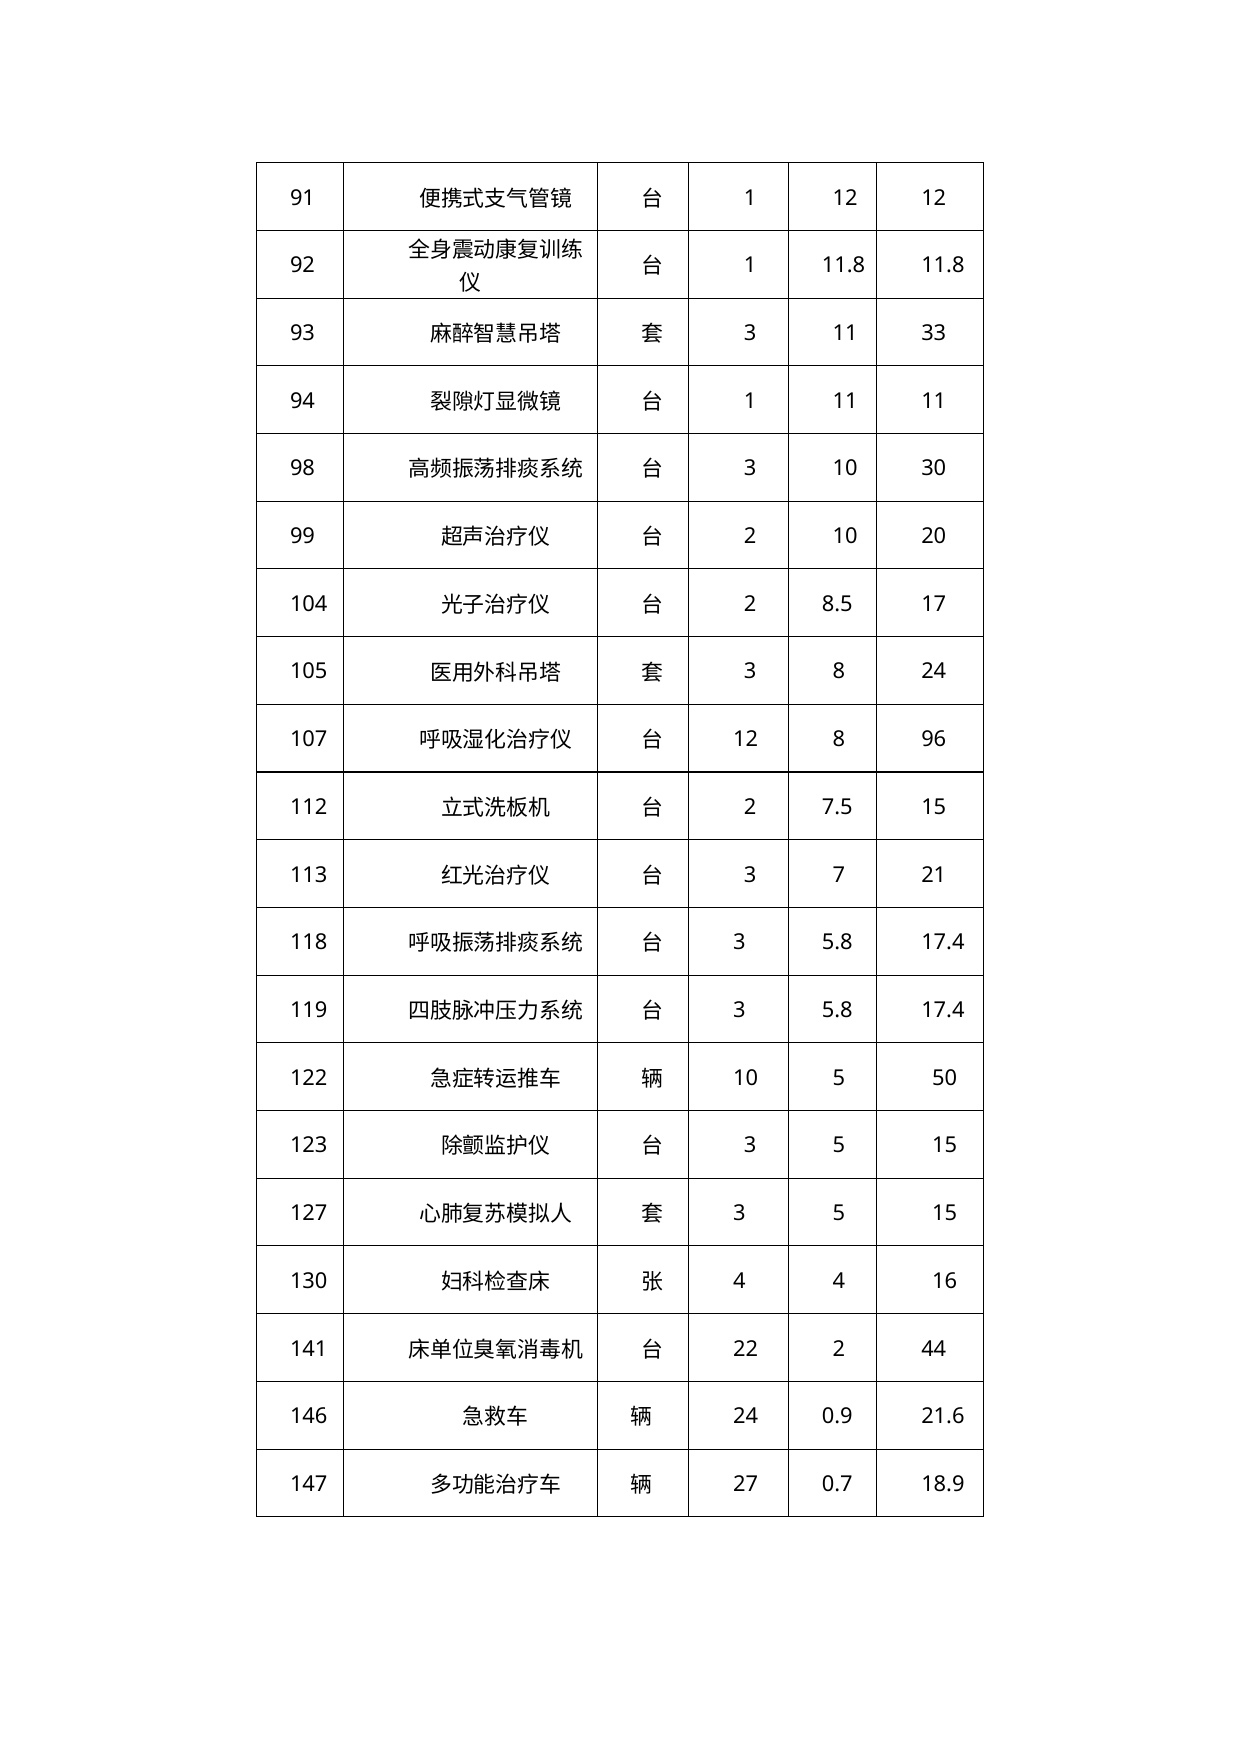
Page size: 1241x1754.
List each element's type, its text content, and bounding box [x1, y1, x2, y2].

table_cell 呼吸湿化治疗仪 [344, 705, 597, 771]
table_cell 96 [877, 705, 983, 771]
table_cell 10 [689, 1043, 788, 1110]
table_cell 3 [689, 637, 788, 704]
table_cell 辆 [598, 1382, 688, 1448]
table_cell 17.4 [877, 976, 983, 1042]
table_cell 7 [789, 840, 876, 907]
table_cell 107 [257, 705, 343, 771]
table_cell 1 [689, 231, 788, 297]
table_cell 3 [689, 1179, 788, 1245]
table_cell 15 [877, 1111, 983, 1178]
table_cell 四肢脉冲压力系统 [344, 976, 597, 1042]
table_cell 台 [598, 502, 688, 568]
table_cell 台 [598, 1314, 688, 1381]
table_cell 张 [598, 1246, 688, 1313]
table_cell 99 [257, 502, 343, 568]
table_cell 30 [877, 434, 983, 501]
table_cell 8 [789, 637, 876, 704]
table_cell 15 [877, 1179, 983, 1245]
table_cell 11 [877, 366, 983, 433]
table_cell 21.6 [877, 1382, 983, 1448]
table_cell 台 [598, 1111, 688, 1178]
table_cell 33 [877, 299, 983, 365]
table_cell 全身震动康复训练仪 [344, 231, 597, 297]
table_cell 4 [689, 1246, 788, 1313]
table_cell 床单位臭氧消毒机 [344, 1314, 597, 1381]
table_cell 套 [598, 299, 688, 365]
table_cell 92 [257, 231, 343, 297]
table_cell 5 [789, 1179, 876, 1245]
table_cell 113 [257, 840, 343, 907]
table_cell 医用外科吊塔 [344, 637, 597, 704]
table_cell 台 [598, 163, 688, 230]
table_cell 5 [789, 1043, 876, 1110]
table_cell 台 [598, 569, 688, 636]
table_cell 辆 [598, 1450, 688, 1516]
table_cell 多功能治疗车 [344, 1450, 597, 1516]
table_cell 1 [689, 366, 788, 433]
table_cell 便携式支气管镜 [344, 163, 597, 230]
table_cell 147 [257, 1450, 343, 1516]
table_cell 17.4 [877, 908, 983, 974]
table_cell 2 [689, 502, 788, 568]
table_cell 台 [598, 434, 688, 501]
table_cell 123 [257, 1111, 343, 1178]
table_cell 24 [877, 637, 983, 704]
table_cell 130 [257, 1246, 343, 1313]
table_cell 11 [789, 366, 876, 433]
table_cell 93 [257, 299, 343, 365]
table_cell 超声治疗仪 [344, 502, 597, 568]
table_cell 104 [257, 569, 343, 636]
table_cell 红光治疗仪 [344, 840, 597, 907]
table_cell 5 [789, 1111, 876, 1178]
table_cell 27 [689, 1450, 788, 1516]
table_cell 2 [689, 773, 788, 839]
table_cell 146 [257, 1382, 343, 1448]
table_cell 5.8 [789, 908, 876, 974]
table_cell 立式洗板机 [344, 773, 597, 839]
table_cell 0.7 [789, 1450, 876, 1516]
table_cell 台 [598, 705, 688, 771]
table_cell 15 [877, 773, 983, 839]
table_cell 妇科检查床 [344, 1246, 597, 1313]
table_cell 急救车 [344, 1382, 597, 1448]
table_cell 3 [689, 299, 788, 365]
table_cell 122 [257, 1043, 343, 1110]
table_cell 1 [689, 163, 788, 230]
table_cell 3 [689, 908, 788, 974]
table_cell 2 [689, 569, 788, 636]
table_cell 套 [598, 1179, 688, 1245]
table_cell 台 [598, 366, 688, 433]
table_cell 112 [257, 773, 343, 839]
table_cell 11 [789, 299, 876, 365]
table_cell 20 [877, 502, 983, 568]
table_cell 21 [877, 840, 983, 907]
table_cell 119 [257, 976, 343, 1042]
table_cell 118 [257, 908, 343, 974]
table_cell 11.8 [789, 231, 876, 297]
table_cell 18.9 [877, 1450, 983, 1516]
table_cell 12 [877, 163, 983, 230]
table_cell 辆 [598, 1043, 688, 1110]
table_cell 11.8 [877, 231, 983, 297]
table_cell 套 [598, 637, 688, 704]
table_cell 急症转运推车 [344, 1043, 597, 1110]
table_cell 3 [689, 434, 788, 501]
table_cell 94 [257, 366, 343, 433]
table_cell 除颤监护仪 [344, 1111, 597, 1178]
table_cell 3 [689, 976, 788, 1042]
table_cell 10 [789, 434, 876, 501]
table_cell 7.5 [789, 773, 876, 839]
table_cell 91 [257, 163, 343, 230]
table_cell 台 [598, 840, 688, 907]
table_cell 3 [689, 1111, 788, 1178]
table_cell 光子治疗仪 [344, 569, 597, 636]
table_cell 127 [257, 1179, 343, 1245]
table_cell 呼吸振荡排痰系统 [344, 908, 597, 974]
table_cell 50 [877, 1043, 983, 1110]
table_cell 141 [257, 1314, 343, 1381]
table_cell 4 [789, 1246, 876, 1313]
table_cell 3 [689, 840, 788, 907]
table_cell 10 [789, 502, 876, 568]
table_cell 5.8 [789, 976, 876, 1042]
table_cell 裂隙灯显微镜 [344, 366, 597, 433]
table_cell 22 [689, 1314, 788, 1381]
table_cell 8.5 [789, 569, 876, 636]
table_cell 16 [877, 1246, 983, 1313]
table_cell 0.9 [789, 1382, 876, 1448]
table_cell 高频振荡排痰系统 [344, 434, 597, 501]
table_cell 105 [257, 637, 343, 704]
table_cell 麻醉智慧吊塔 [344, 299, 597, 365]
table_cell 8 [789, 705, 876, 771]
table_cell 17 [877, 569, 983, 636]
table_cell 心肺复苏模拟人 [344, 1179, 597, 1245]
table_cell 台 [598, 976, 688, 1042]
table_cell 24 [689, 1382, 788, 1448]
table_cell 2 [789, 1314, 876, 1381]
table_cell 98 [257, 434, 343, 501]
table_cell 台 [598, 908, 688, 974]
table_cell 12 [789, 163, 876, 230]
table_cell 12 [689, 705, 788, 771]
table_cell 台 [598, 773, 688, 839]
table_cell 44 [877, 1314, 983, 1381]
table_cell 台 [598, 231, 688, 297]
